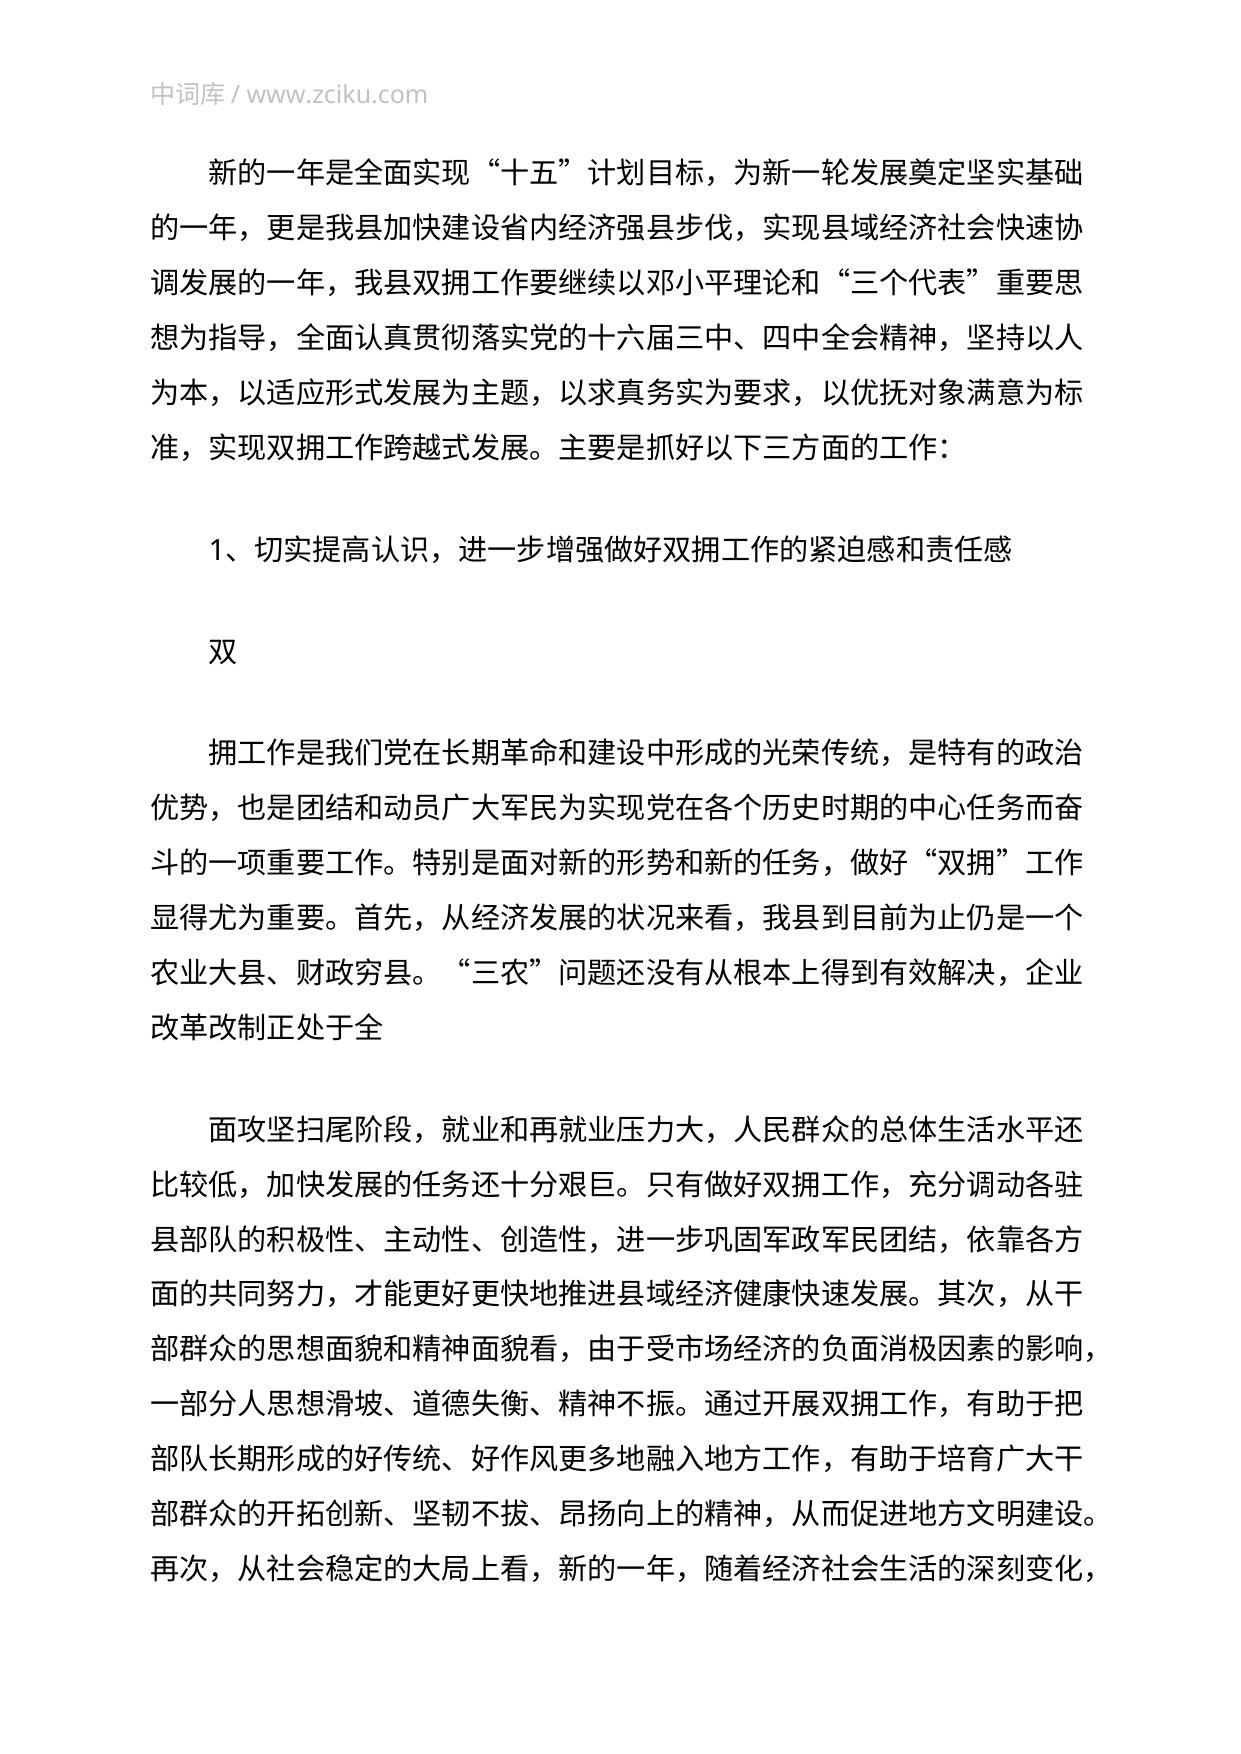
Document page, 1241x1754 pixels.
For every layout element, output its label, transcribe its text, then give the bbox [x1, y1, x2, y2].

text 拥工作是我们党在长期革命和建设中形成的光荣传统，是特有的政治优势，也是团结和动员广大军民为实现党在各个历史时期的中心任务而奋斗的一项重要工作。特别是面对新的形势和新的任务，做好“双拥”工作显得尤为重要。首先，从经济发展的状况来看，我县到目前为止仍是一个农业大县、财政穷县。“三农”问题还没有从根本上得到有效解决，企业改革改制正处于全 [150, 730, 1090, 1047]
text 双 [150, 628, 1090, 671]
text 新的一年是全面实现“十五”计划目标，为新一轮发展奠定坚实基础的一年，更是我县加快建设省内经济强县步伐，实现县域经济社会快速协调发展的一年，我县双拥工作要继续以邓小平理论和“三个代表”重要思想为指导，全面认真贯彻落实党的十六届三中、四中全会精神，坚持以人为本，以适应形式发展为主题，以求真务实为要求，以优抚对象满意为标准，实现双拥工作跨越式发展。主要是抓好以下三方面的工作： [150, 150, 1090, 467]
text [150, 1106, 1090, 1588]
text 1、切实提高认识，进一步增强做好双拥工作的紧迫感和责任感 [150, 526, 1090, 569]
